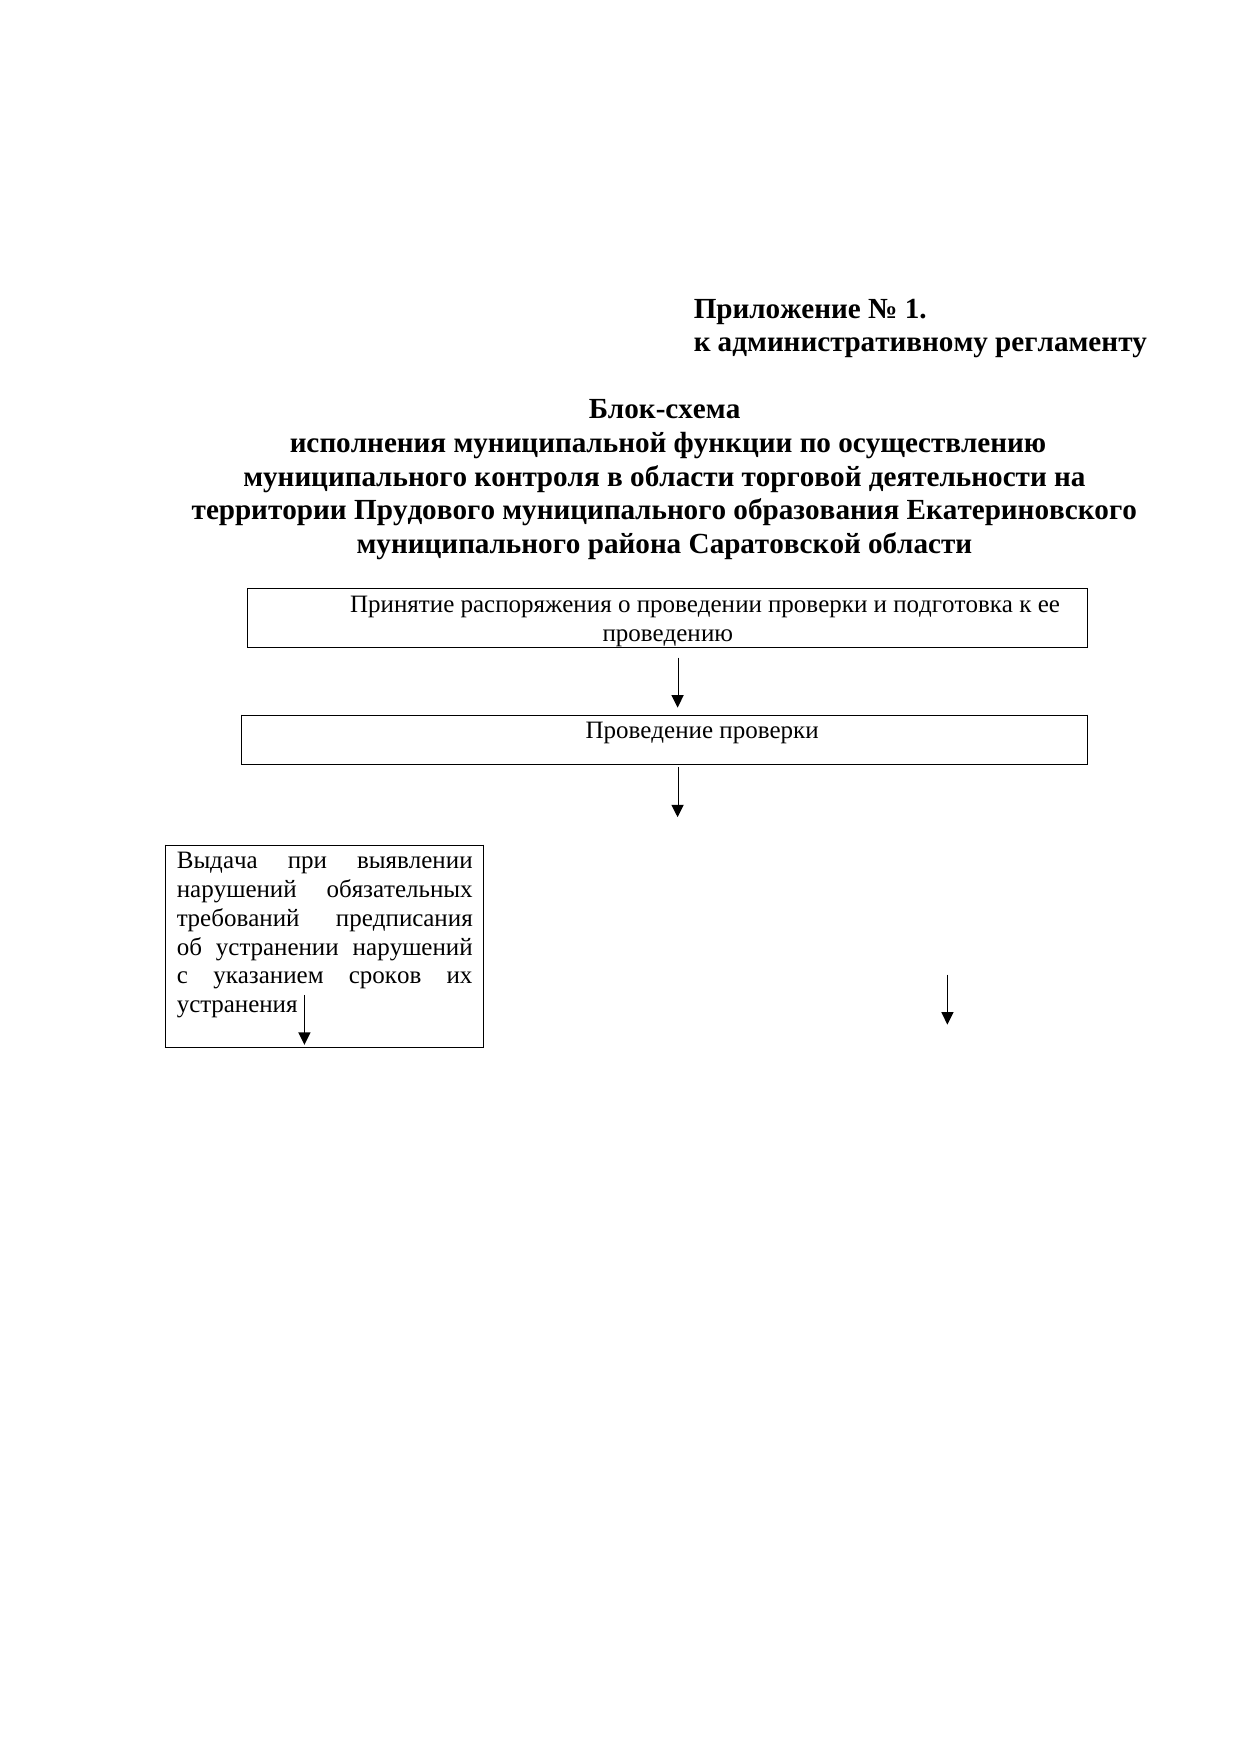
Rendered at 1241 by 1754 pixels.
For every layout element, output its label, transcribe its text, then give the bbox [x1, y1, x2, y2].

text к административному регламенту [693, 324, 1152, 358]
table_header Выдача при выявлении нарушений обязательных требований предписания об устранении нарушений с указанием сроков их устранения [166, 846, 483, 1047]
text Приложение № 1. [693, 291, 1152, 324]
text исполнения муниципальной функции по осуществлению муниципального контроля в области торговой деятельности на территории Прудового муниципального образования Екатериновского муниципального района Саратовской области [177, 425, 1152, 559]
text Блок-схема [177, 392, 1152, 425]
table_header Принятие распоряжения о проведении проверки и подготовка к ее проведению [248, 589, 1087, 647]
table_header Проведение проверки [242, 716, 1087, 764]
